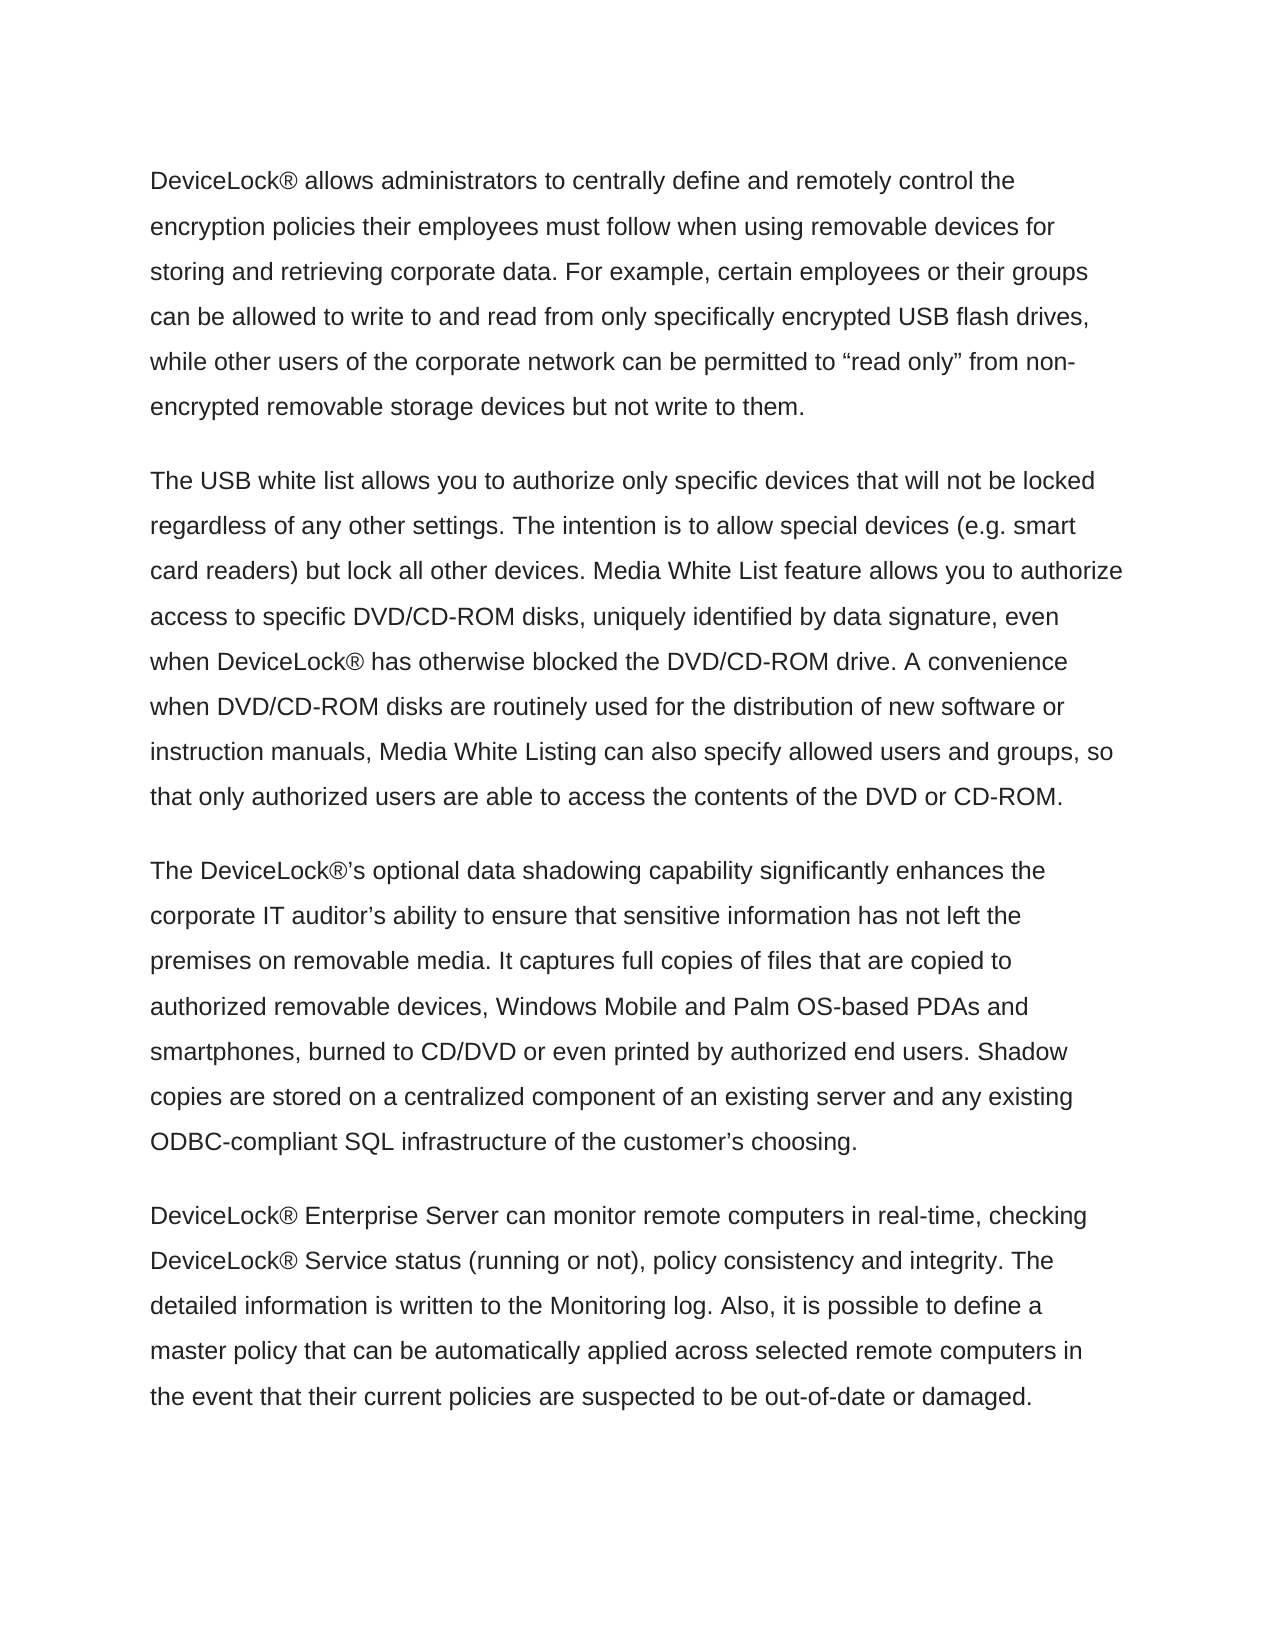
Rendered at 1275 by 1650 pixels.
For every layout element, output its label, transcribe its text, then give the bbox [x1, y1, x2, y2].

text The USB white list allows you to authorize only specific devices that will not be locked regardless of any other settings. The intention is to allow special devices (e.g. smart card readers) but lock all other devices. Media White List feature allows you to authorize access to specific DVD/CD-ROM disks, uniquely identified by data signature, even when DeviceLock® has otherwise blocked the DVD/CD-ROM drive. A convenience when DVD/CD-ROM disks are routinely used for the distribution of new software or instruction manuals, Media White Listing can also specify allowed users and groups, so that only authorized users are able to access the contents of the DVD or CD-ROM. [150, 450, 1125, 811]
text The DeviceLock®’s optional data shadowing capability significantly enhances the corporate IT auditor’s ability to ensure that sensitive information has not left the premises on removable media. It captures full copies of files that are copied to authorized removable devices, Windows Mobile and Palm OS-based PDAs and smartphones, burned to CD/DVD or even printed by authorized end users. Shadow copies are stored on a centralized component of an existing server and any existing ODBC-compliant SQL infrastructure of the customer’s choosing. [150, 840, 1125, 1156]
text DeviceLock® Enterprise Server can monitor remote computers in real-time, checking DeviceLock® Service status (running or not), policy consistency and integrity. The detailed information is written to the Monitoring log. Also, it is possible to define a master policy that can be automatically applied across selected remote computers in the event that their current policies are suspected to be out-of-date or damaged. [150, 1185, 1125, 1410]
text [150, 150, 1125, 421]
